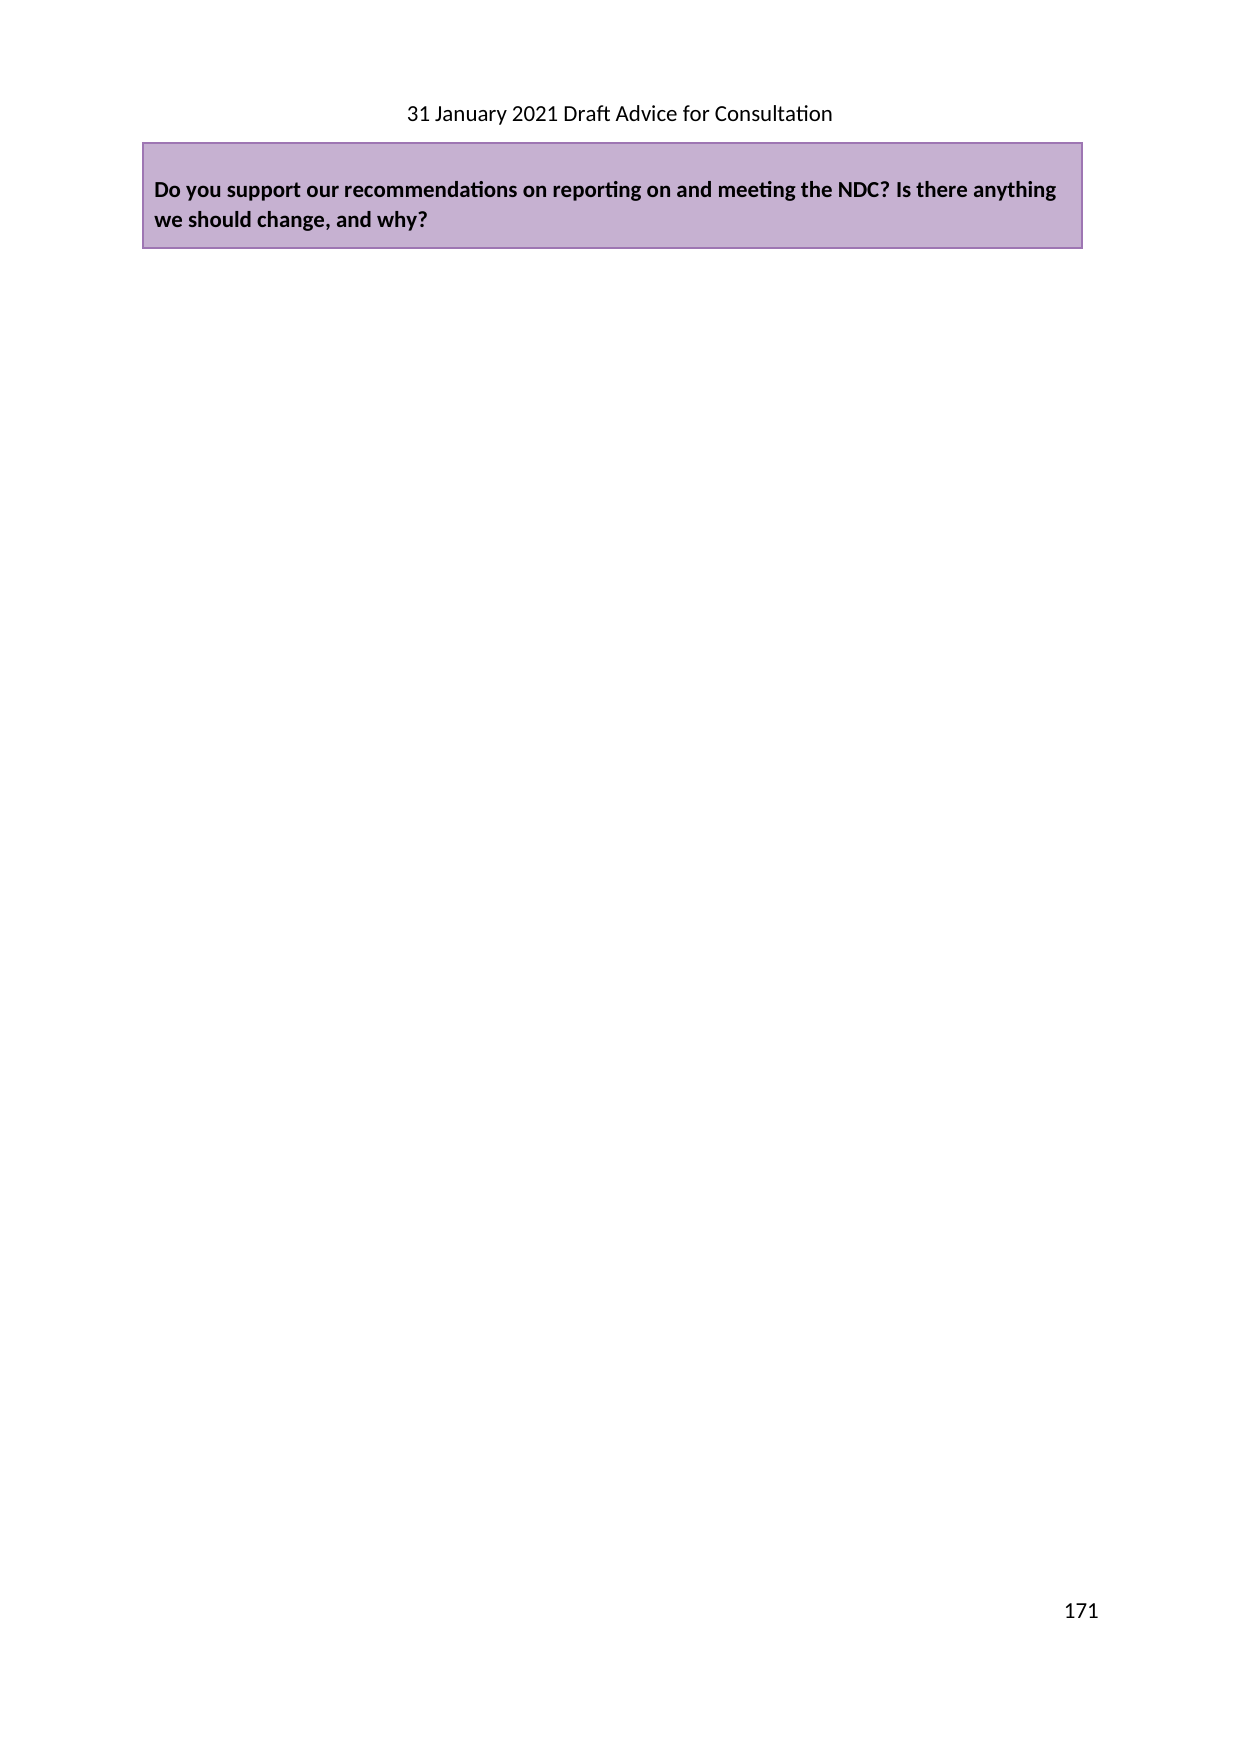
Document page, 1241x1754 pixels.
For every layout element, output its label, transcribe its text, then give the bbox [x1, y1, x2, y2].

table_cell Do you support our recommendations on reporting on and meeting the NDC? Is there anything we should change, and why? [144, 144, 1081, 247]
